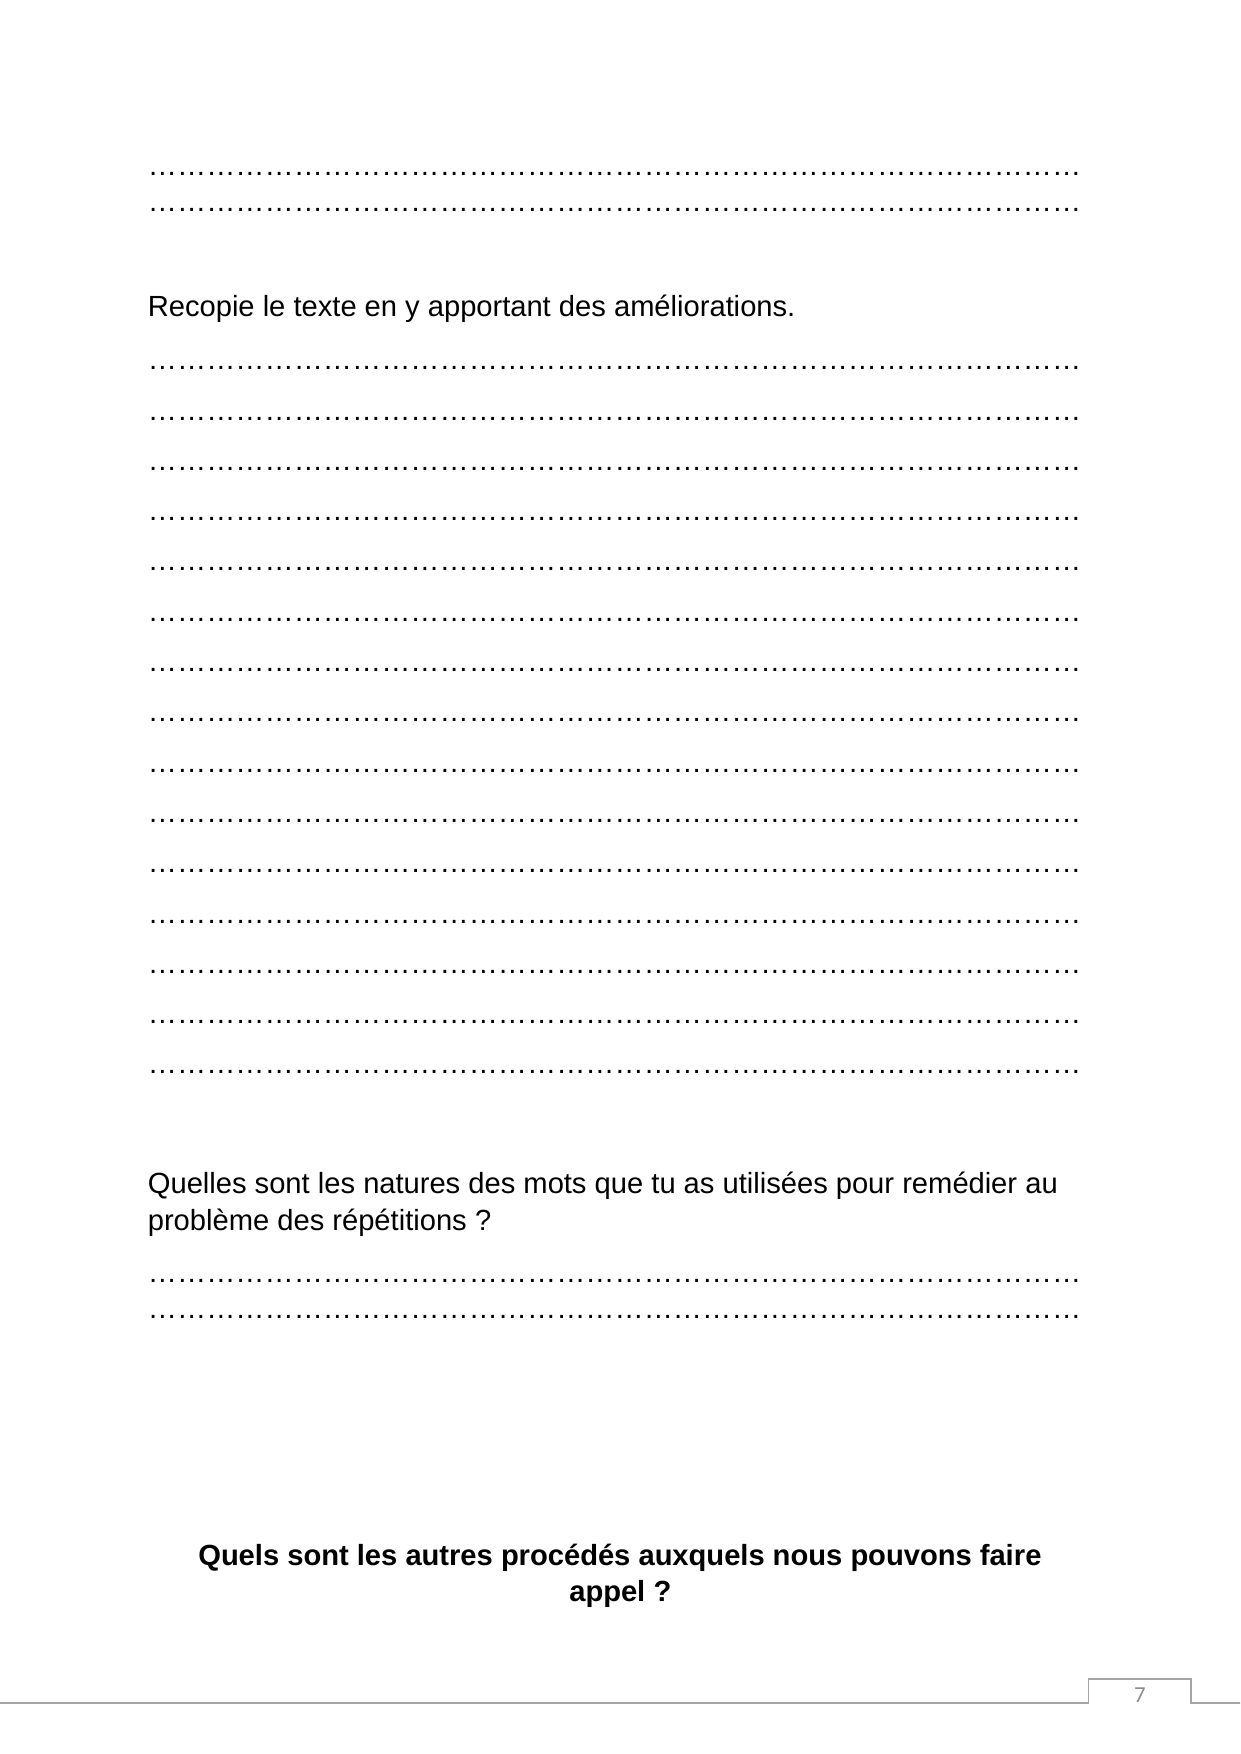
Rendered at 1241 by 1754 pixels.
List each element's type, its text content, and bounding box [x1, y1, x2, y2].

text ……………………………………………………………………………………………………………………………………………………………………………………………………………………………………………………………………………………………………………………………………………………………………………………………………………………………………………………………………………………………………………………………………………………………………………………………………………………………………………………………………………………………………………………………………………………………………………………………………………………………………………………………………………………………………………………………………………………………………………………………………………………………………………………………………………………………………………………………………………………………………………………………………………………………………………………………………………………………………………………………… [148, 342, 1093, 1080]
text ………………………………………………………………………………………………………………………………………………………………………… [148, 148, 1093, 217]
text Quelles sont les natures des mots que tu as utilisées pour remédier au problème des répétitions ? [148, 1166, 1093, 1236]
text Quels sont les autres procédés auxquels nous pouvons faire appel ? [148, 1538, 1093, 1607]
text ………………………………………………………………………………………………………………………………………………………………………… [148, 1255, 1093, 1325]
text Recopie le texte en y apportant des améliorations. [148, 289, 1093, 323]
